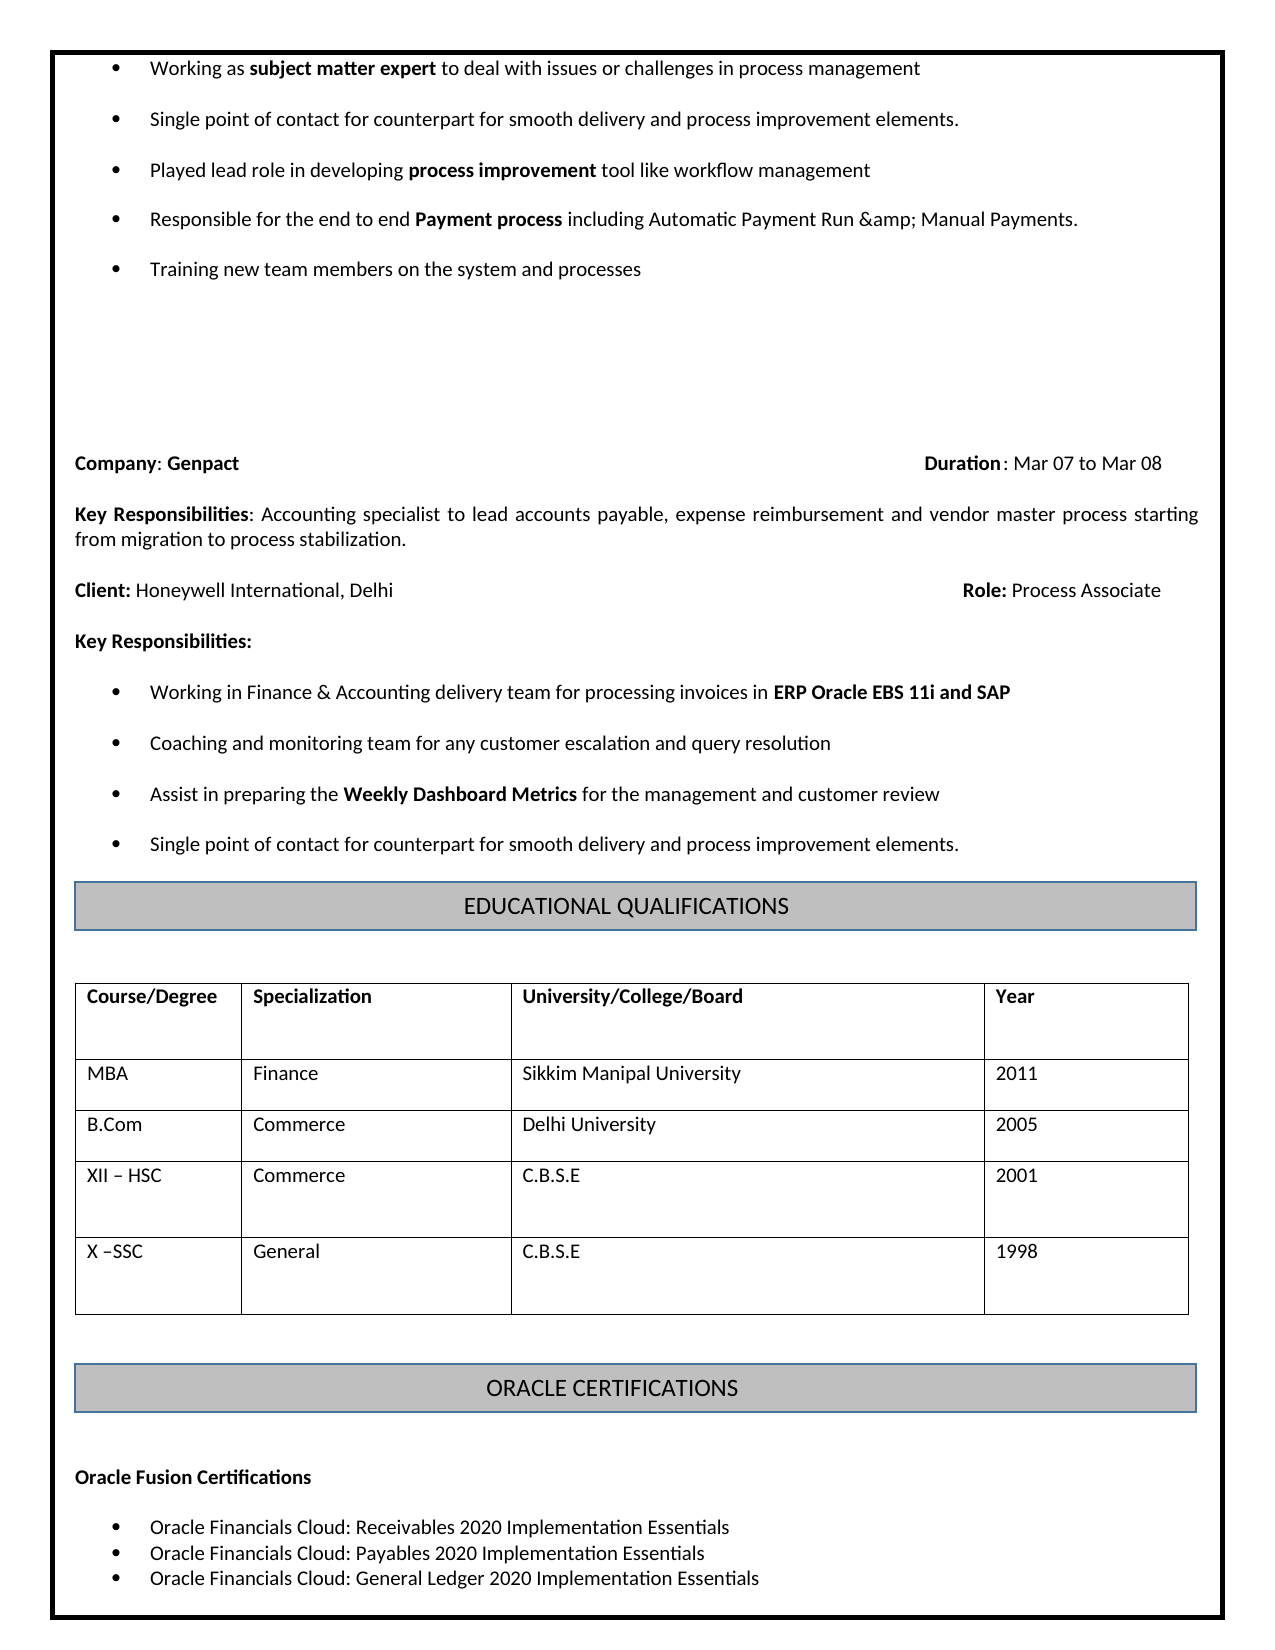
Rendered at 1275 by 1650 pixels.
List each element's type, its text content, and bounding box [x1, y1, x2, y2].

table_cell C.B.S.E [512, 1238, 984, 1313]
table_cell XII – HSC [76, 1162, 241, 1237]
text Key Responsibilities: Accounting specialist to lead accounts payable, expense reimbursement and vendor master process starting from migration to process stabilization. [75, 501, 1200, 552]
table_cell C.B.S.E [512, 1162, 984, 1237]
list Oracle Financials Cloud: General Ledger 2020 Implementation Essentials [112, 1565, 1200, 1591]
list Working in Finance & Accounting delivery team for processing invoices in ERP Oracle EBS 11i and SAP [112, 679, 1200, 704]
table_cell Delhi University [512, 1111, 984, 1161]
table_cell B.Com [76, 1111, 241, 1161]
table_header Year [985, 984, 1188, 1059]
list Training new team members on the system and processes [112, 256, 1200, 281]
list Oracle Financials Cloud: Receivables 2020 Implementation Essentials [112, 1514, 1200, 1540]
table_cell Commerce [242, 1111, 511, 1161]
list Single point of contact for counterpart for smooth delivery and process improvement elements. [112, 832, 1200, 857]
table_cell Sikkim Manipal University [512, 1060, 984, 1110]
text Company: Genpact Duration: Mar 07 to Mar 08 [75, 450, 1200, 476]
table_header Course/Degree [76, 984, 241, 1059]
table_cell MBA [76, 1060, 241, 1110]
table_cell 2005 [985, 1111, 1188, 1161]
list Single point of contact for counterpart for smooth delivery and process improvement elements. [112, 106, 1200, 132]
list Oracle Financials Cloud: Payables 2020 Implementation Essentials [112, 1540, 1200, 1565]
list Played lead role in developing process improvement tool like workflow management [112, 157, 1200, 182]
table_cell 2001 [985, 1162, 1188, 1237]
table_header Specialization [242, 984, 511, 1059]
text Key Responsibilities: [75, 628, 1200, 654]
list Assist in preparing the Weekly Dashboard Metrics for the management and customer review [112, 781, 1200, 806]
table_cell 1998 [985, 1238, 1188, 1313]
table_cell Commerce [242, 1162, 511, 1237]
table_cell 2011 [985, 1060, 1188, 1110]
list Working as subject matter expert to deal with issues or challenges in process management [112, 55, 1200, 81]
list Coaching and monitoring team for any customer escalation and query resolution [112, 730, 1200, 755]
text Oracle Fusion Certifications [75, 1464, 1200, 1490]
text Client: Honeywell International, Delhi Role: Process Associate [75, 577, 1200, 603]
table_cell X –SSC [76, 1238, 241, 1313]
table_cell Finance [242, 1060, 511, 1110]
table_cell General [242, 1238, 511, 1313]
table_header University/College/Board [512, 984, 984, 1059]
list Responsible for the end to end Payment process including Automatic Payment Run &amp; Manual Payments. [112, 207, 1200, 232]
